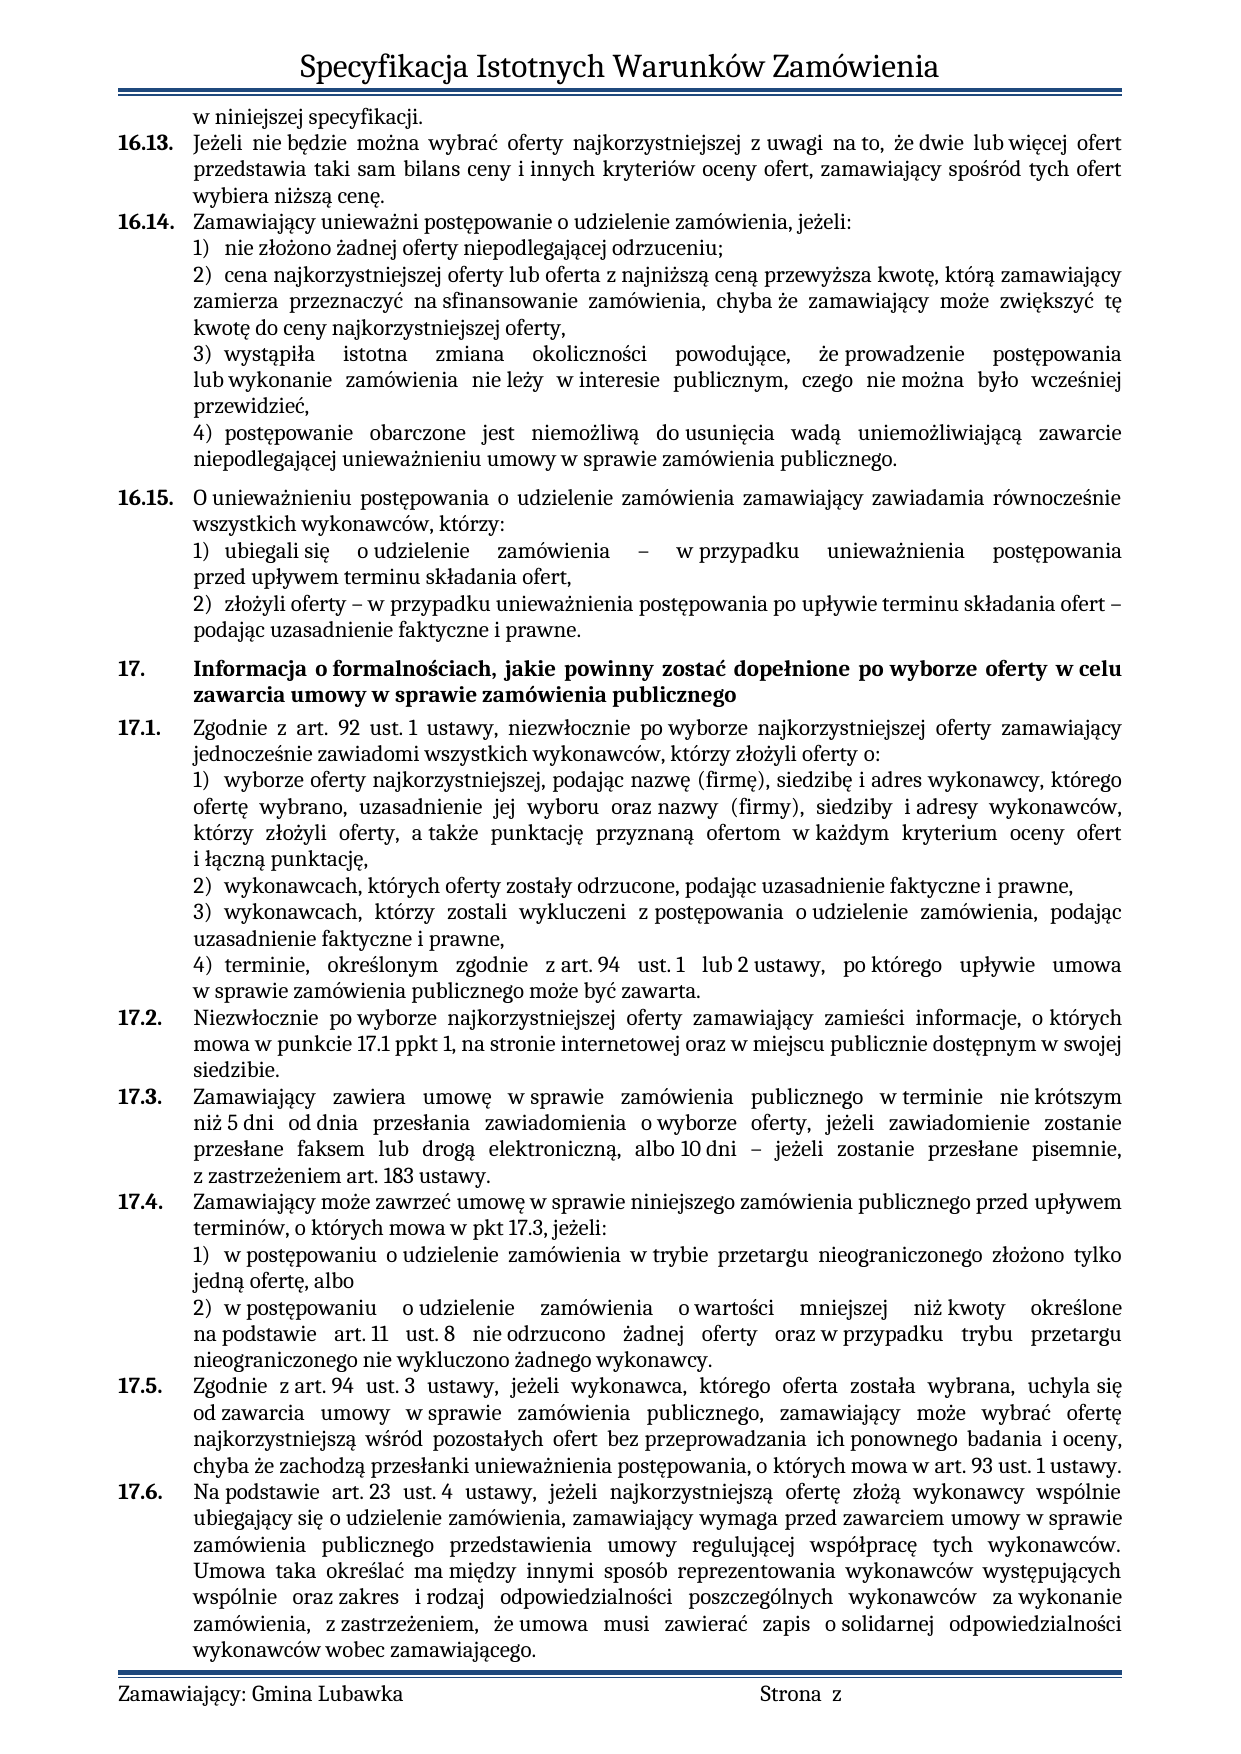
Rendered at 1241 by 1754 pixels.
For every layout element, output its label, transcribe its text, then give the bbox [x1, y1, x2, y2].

list wyborze oferty najkorzystniejszej, podając nazwę (firmę), siedzibę i adres wykonawcy, którego ofertę wybrano, uzasadnienie jej wyboru oraz nazwy (firmy), siedziby i adresy wykonawców, którzy złożyli oferty, a także punktację przyznaną ofertom w każdym kryterium oceny ofert i łączną punktację, [193, 767, 1122, 873]
list cena najkorzystniejszej oferty lub oferta z najniższą ceną przewyższa kwotę, którą zamawiający zamierza przeznaczyć na sfinansowanie zamówienia, chyba że zamawiający może zwiększyć tę kwotę do ceny najkorzystniejszej oferty, [193, 262, 1122, 341]
list Informacja o formalnościach, jakie powinny zostać dopełnione po wyborze oferty w celu zawarcia umowy w sprawie zamówienia publicznego [118, 656, 1122, 708]
list terminie, określonym zgodnie z art. 94 ust. 1 lub 2 ustawy, po którego upływie umowa w sprawie zamówienia publicznego może być zawarta. [193, 952, 1122, 1004]
list O unieważnieniu postępowania o udzielenie zamówienia zamawiający zawiadamia równocześnie wszystkich wykonawców, którzy: [118, 485, 1122, 538]
list postępowanie obarczone jest niemożliwą do usunięcia wadą uniemożliwiającą zawarcie niepodlegającej unieważnieniu umowy w sprawie zamówienia publicznego. [193, 420, 1122, 472]
list Na podstawie art. 23 ust. 4 ustawy, jeżeli najkorzystniejszą ofertę złożą wykonawcy wspólnie ubiegający się o udzielenie zamówienia, zamawiający wymaga przed zawarciem umowy w sprawie zamówienia publicznego przedstawienia umowy regulującej współpracę tych wykonawców. Umowa taka określać ma między innymi sposób reprezentowania wykonawców występujących wspólnie oraz zakres i rodzaj odpowiedzialności poszczególnych wykonawców za wykonanie zamówienia, z zastrzeżeniem, że umowa musi zawierać zapis o solidarnej odpowiedzialności wykonawców wobec zamawiającego. [118, 1479, 1122, 1663]
list złożyli oferty – w przypadku unieważnienia postępowania po upływie terminu składania ofert – podając uzasadnienie faktyczne i prawne. [193, 590, 1122, 643]
list Zgodnie z art. 92 ust. 1 ustawy, niezwłocznie po wyborze najkorzystniejszej oferty zamawiający jednocześnie zawiadomi wszystkich wykonawców, którzy złożyli oferty o: [118, 714, 1122, 767]
list ubiegali się o udzielenie zamówienia – w przypadku unieważnienia postępowania przed upływem terminu składania ofert, [193, 538, 1122, 590]
list Zamawiający unieważni postępowanie o udzielenie zamówienia, jeżeli: [118, 209, 1122, 235]
list w postępowaniu o udzielenie zamówienia w trybie przetargu nieograniczonego złożono tylko jedną ofertę, albo [193, 1242, 1122, 1294]
list Zgodnie z art. 94 ust. 3 ustawy, jeżeli wykonawca, którego oferta została wybrana, uchyla się od zawarcia umowy w sprawie zamówienia publicznego, zamawiający może wybrać ofertę najkorzystniejszą wśród pozostałych ofert bez przeprowadzania ich ponownego badania i oceny, chyba że zachodzą przesłanki unieważnienia postępowania, o których mowa w art. 93 ust. 1 ustawy. [118, 1373, 1122, 1479]
list Jeżeli nie będzie można wybrać oferty najkorzystniejszej z uwagi na to, że dwie lub więcej ofert przedstawia taki sam bilans ceny i innych kryteriów oceny ofert, zamawiający spośród tych ofert wybiera niższą cenę. [118, 130, 1122, 209]
list wykonawcach, którzy zostali wykluczeni z postępowania o udzielenie zamówienia, podając uzasadnienie faktyczne i prawne, [193, 899, 1122, 952]
list nie złożono żadnej oferty niepodlegającej odrzuceniu; [193, 235, 1122, 262]
list wystąpiła istotna zmiana okoliczności powodujące, że prowadzenie postępowania lub wykonanie zamówienia nie leży w interesie publicznym, czego nie można było wcześniej przewidzieć, [193, 341, 1122, 420]
list wykonawcach, których oferty zostały odrzucone, podając uzasadnienie faktyczne i prawne, [193, 873, 1122, 899]
list w postępowaniu o udzielenie zamówienia o wartości mniejszej niż kwoty określone na podstawie art. 11 ust. 8 nie odrzucono żadnej oferty oraz w przypadku trybu przetargu nieograniczonego nie wykluczono żadnego wykonawcy. [193, 1294, 1122, 1373]
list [118, 103, 1122, 130]
list Niezwłocznie po wyborze najkorzystniejszej oferty zamawiający zamieści informacje, o których mowa w punkcie 17.1 ppkt 1, na stronie internetowej oraz w miejscu publicznie dostępnym w swojej siedzibie. [118, 1004, 1122, 1083]
list Zamawiający może zawrzeć umowę w sprawie niniejszego zamówienia publicznego przed upływem terminów, o których mowa w pkt 17.3, jeżeli: [118, 1189, 1122, 1242]
list Zamawiający zawiera umowę w sprawie zamówienia publicznego w terminie nie krótszym niż 5 dni od dnia przesłania zawiadomienia o wyborze oferty, jeżeli zawiadomienie zostanie przesłane faksem lub drogą elektroniczną, albo 10 dni – jeżeli zostanie przesłane pisemnie, z zastrzeżeniem art. 183 ustawy. [118, 1083, 1122, 1189]
